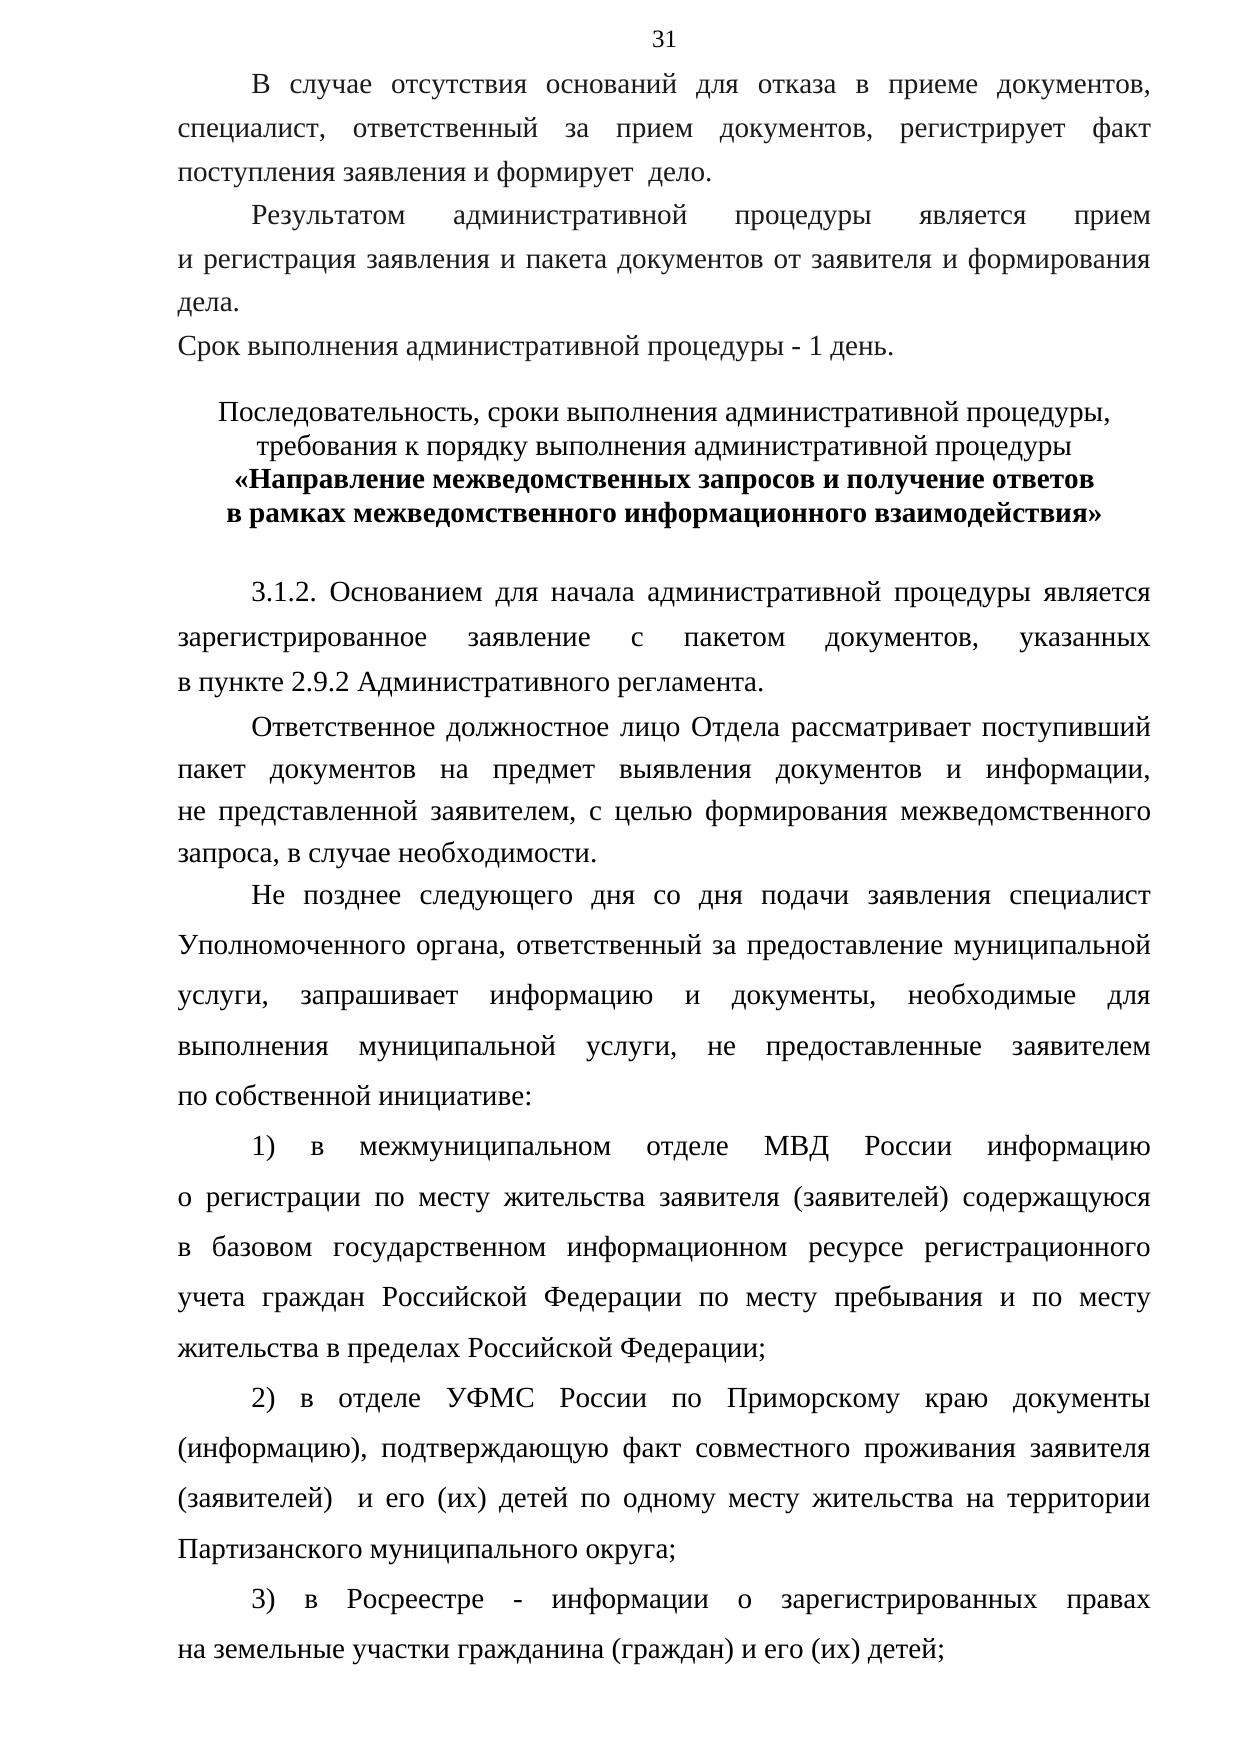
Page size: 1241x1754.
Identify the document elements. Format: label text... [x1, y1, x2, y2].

text 3) в Росреестре - информации о зарегистрированных правах на земельные участки гражданина (граждан) и его (их) детей; [177, 1581, 1152, 1665]
text Последовательность, сроки выполнения административной процедуры, требования к порядку выполнения административной процедуры «Направление межведомственных запросов и получение ответов в рамках межведомственного информационного взаимодействия» [177, 394, 1152, 528]
list Ответственное должностное лицо Отдела рассматривает поступивший пакет документов на предмет выявления документов и информации, не представленной заявителем, с целью формирования межведомственного запроса, в случае необходимости. [177, 709, 1152, 868]
text Результатом административной процедуры является прием и регистрация заявления и пакета документов от заявителя и формирования дела. [177, 197, 1152, 318]
text Срок выполнения административной процедуры - 1 день. [177, 328, 1152, 361]
text 3.1.2. Основанием для начала административной процедуры является зарегистрированное заявление с пакетом документов, указанных в пункте 2.9.2 Административного регламента. [177, 574, 1152, 698]
text В случае отсутствия оснований для отказа в приеме документов, специалист, ответственный за прием документов, регистрирует факт поступления заявления и формирует дело. [177, 67, 1152, 187]
text 1) в межмуниципальном отделе МВД России информацию о регистрации по месту жительства заявителя (заявителей) содержащуюся в базовом государственном информационном ресурсе регистрационного учета граждан Российской Федерации по месту пребывания и по месту жительства в пределах Российской Федерации; [177, 1128, 1152, 1363]
text Не позднее следующего дня со дня подачи заявления специалист Уполномоченного органа, ответственный за предоставление муниципальной услуги, запрашивает информацию и документы, необходимые для выполнения муниципальной услуги, не предоставленные заявителем по собственной инициативе: [177, 877, 1152, 1112]
text 2) в отделе УФМС России по Приморскому краю документы (информацию), подтверждающую факт совместного проживания заявителя (заявителей) и его (их) детей по одному месту жительства на территории Партизанского муниципального округа; [177, 1380, 1152, 1564]
